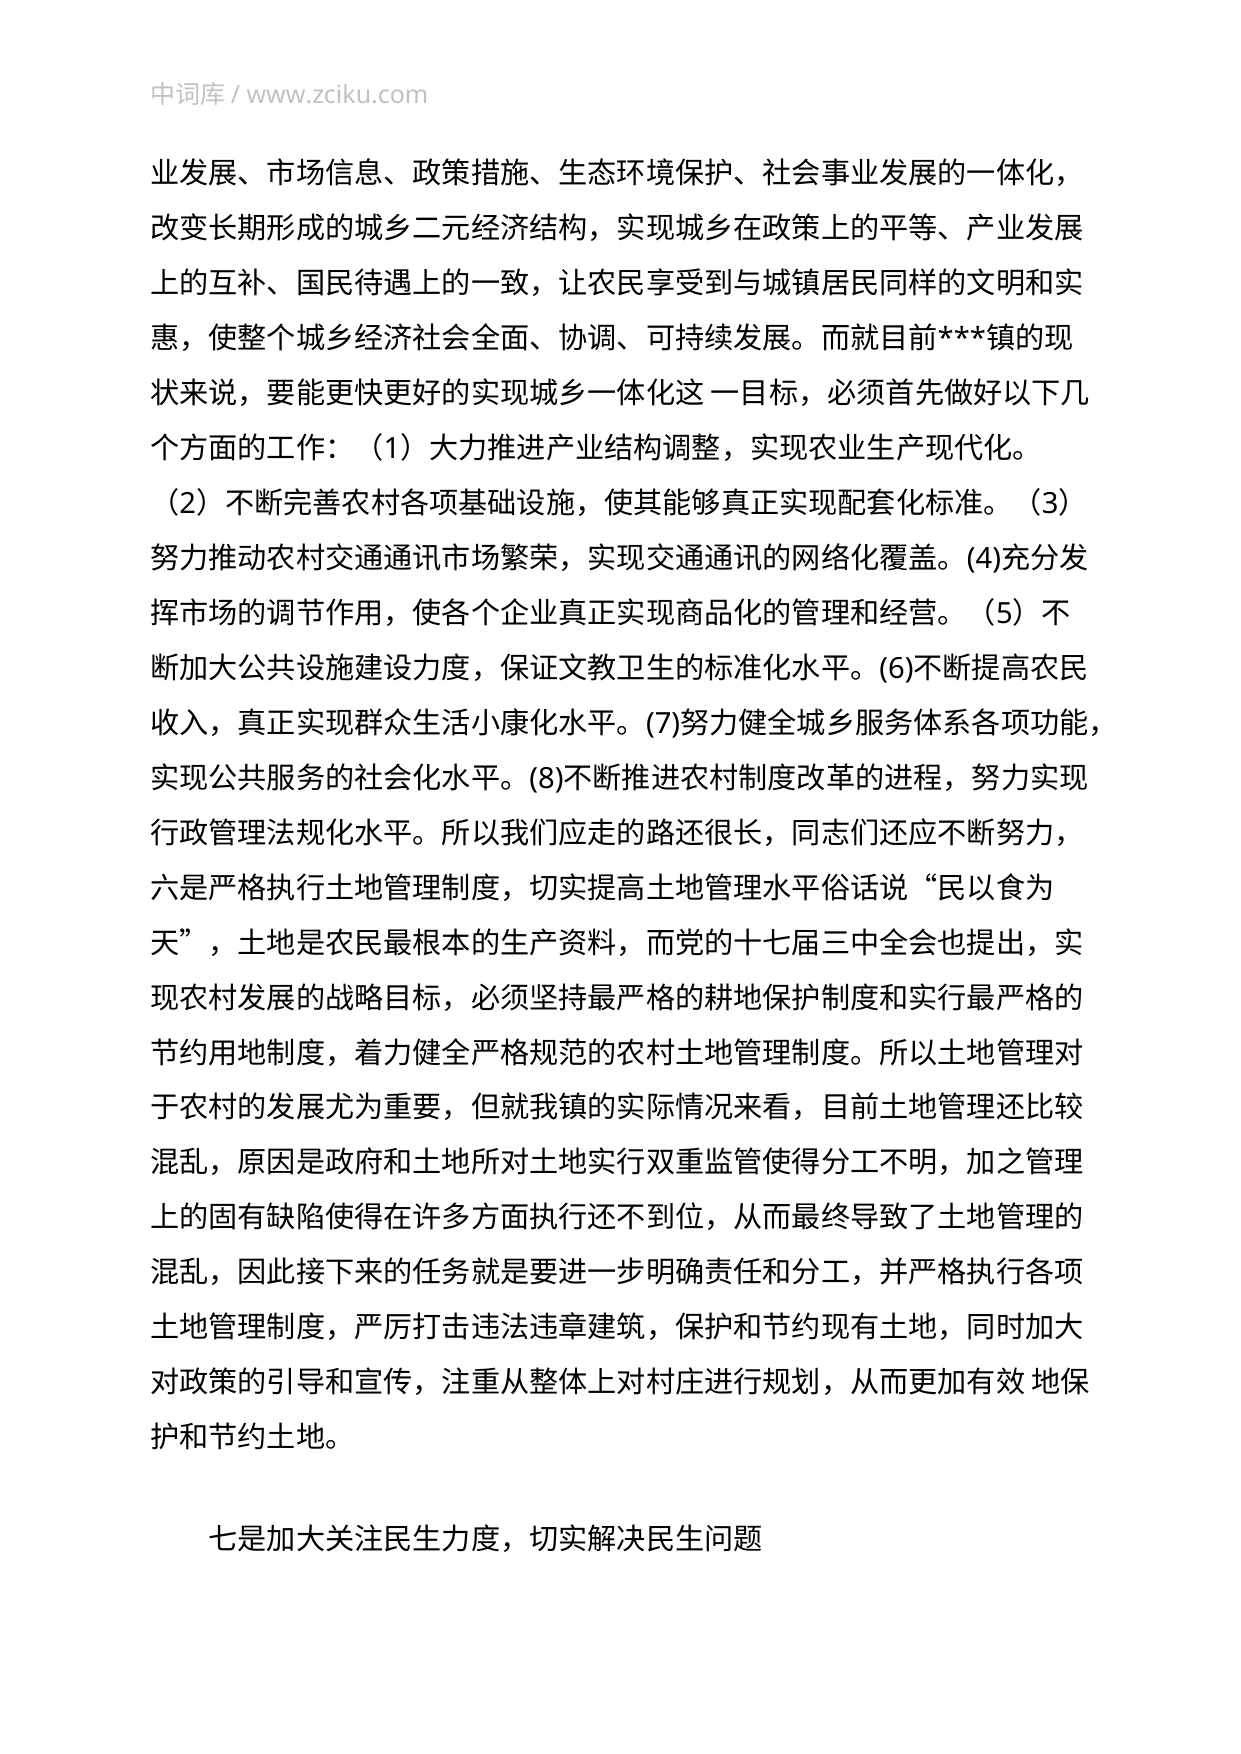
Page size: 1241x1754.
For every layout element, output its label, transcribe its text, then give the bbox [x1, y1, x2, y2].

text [150, 150, 1090, 1456]
text 七是加大关注民生力度，切实解决民生问题 [150, 1515, 1090, 1557]
